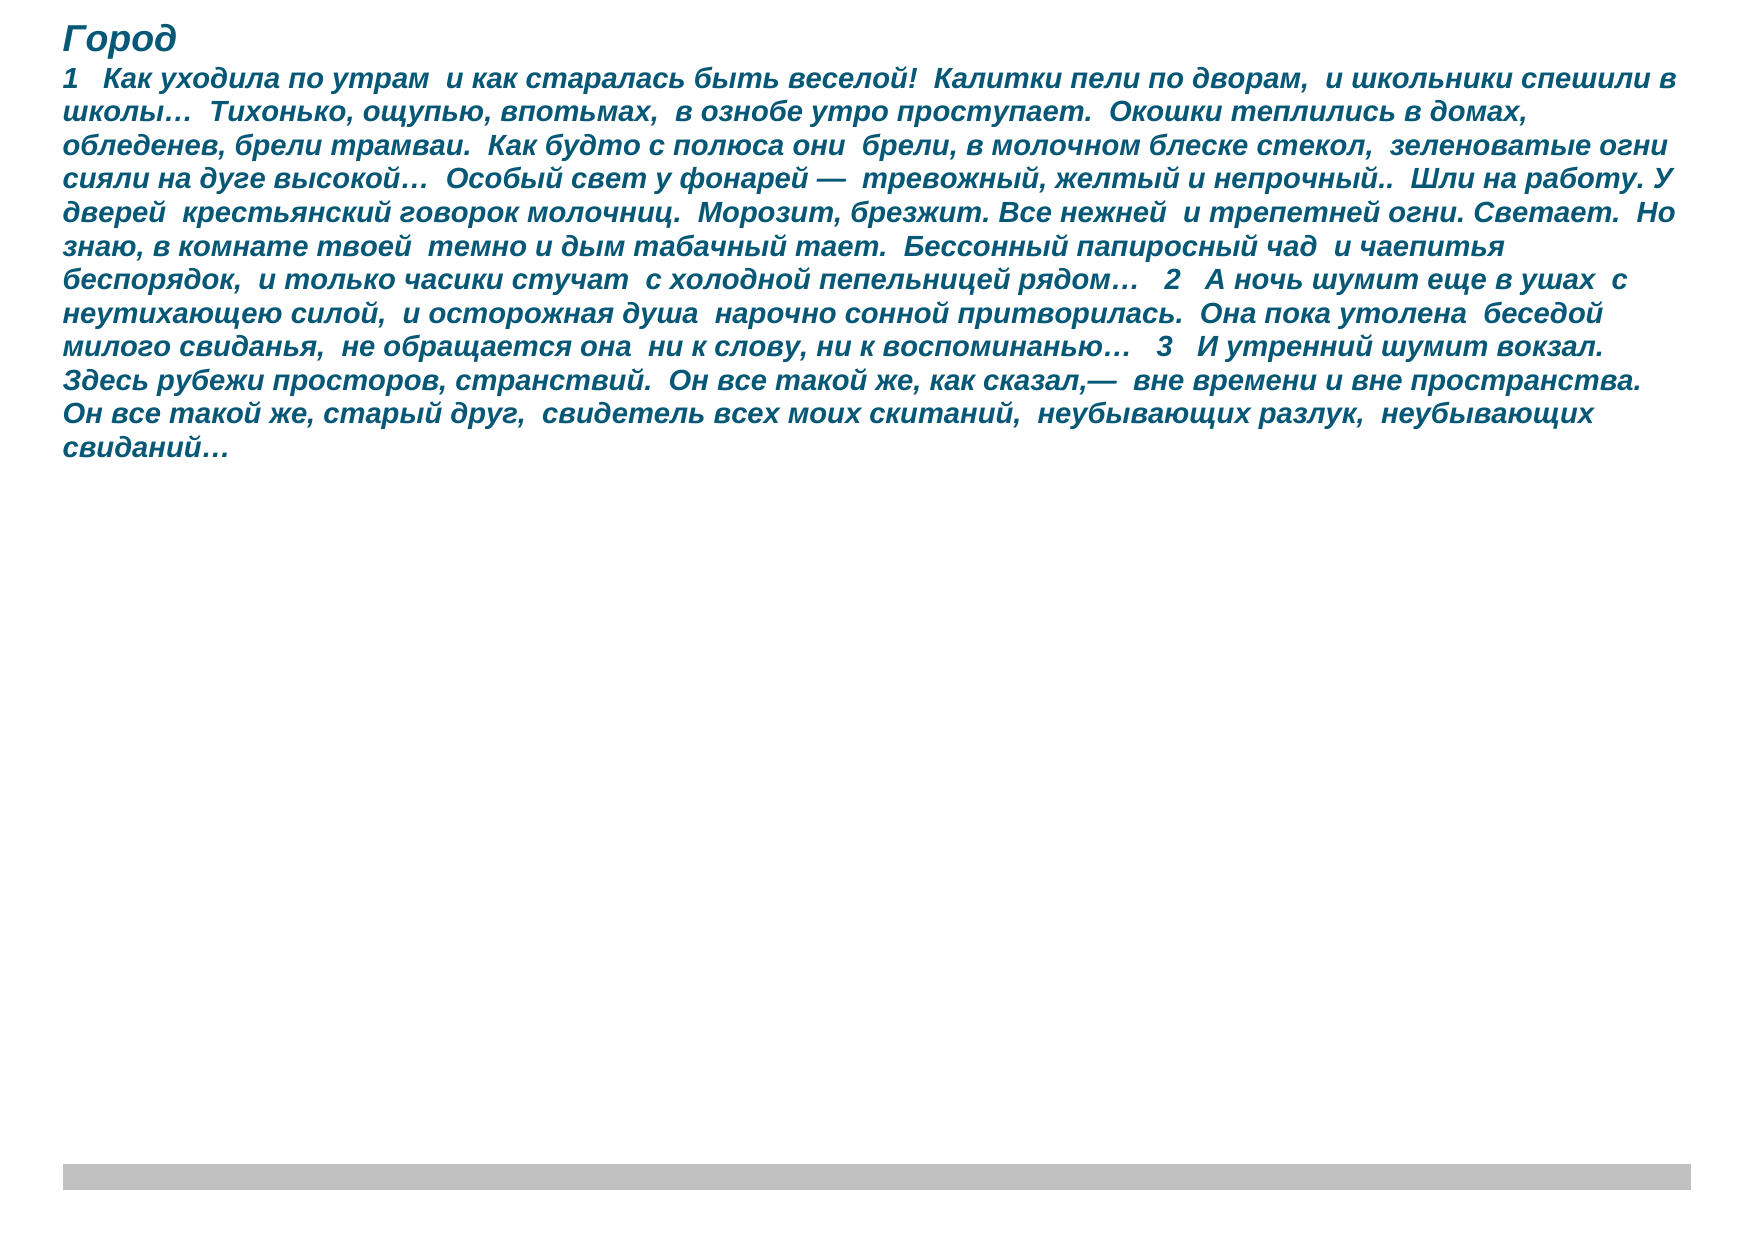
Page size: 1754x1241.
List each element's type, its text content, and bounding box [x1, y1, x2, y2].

subtitle Город [62, 17, 1691, 60]
text 1 [62, 61, 1691, 463]
